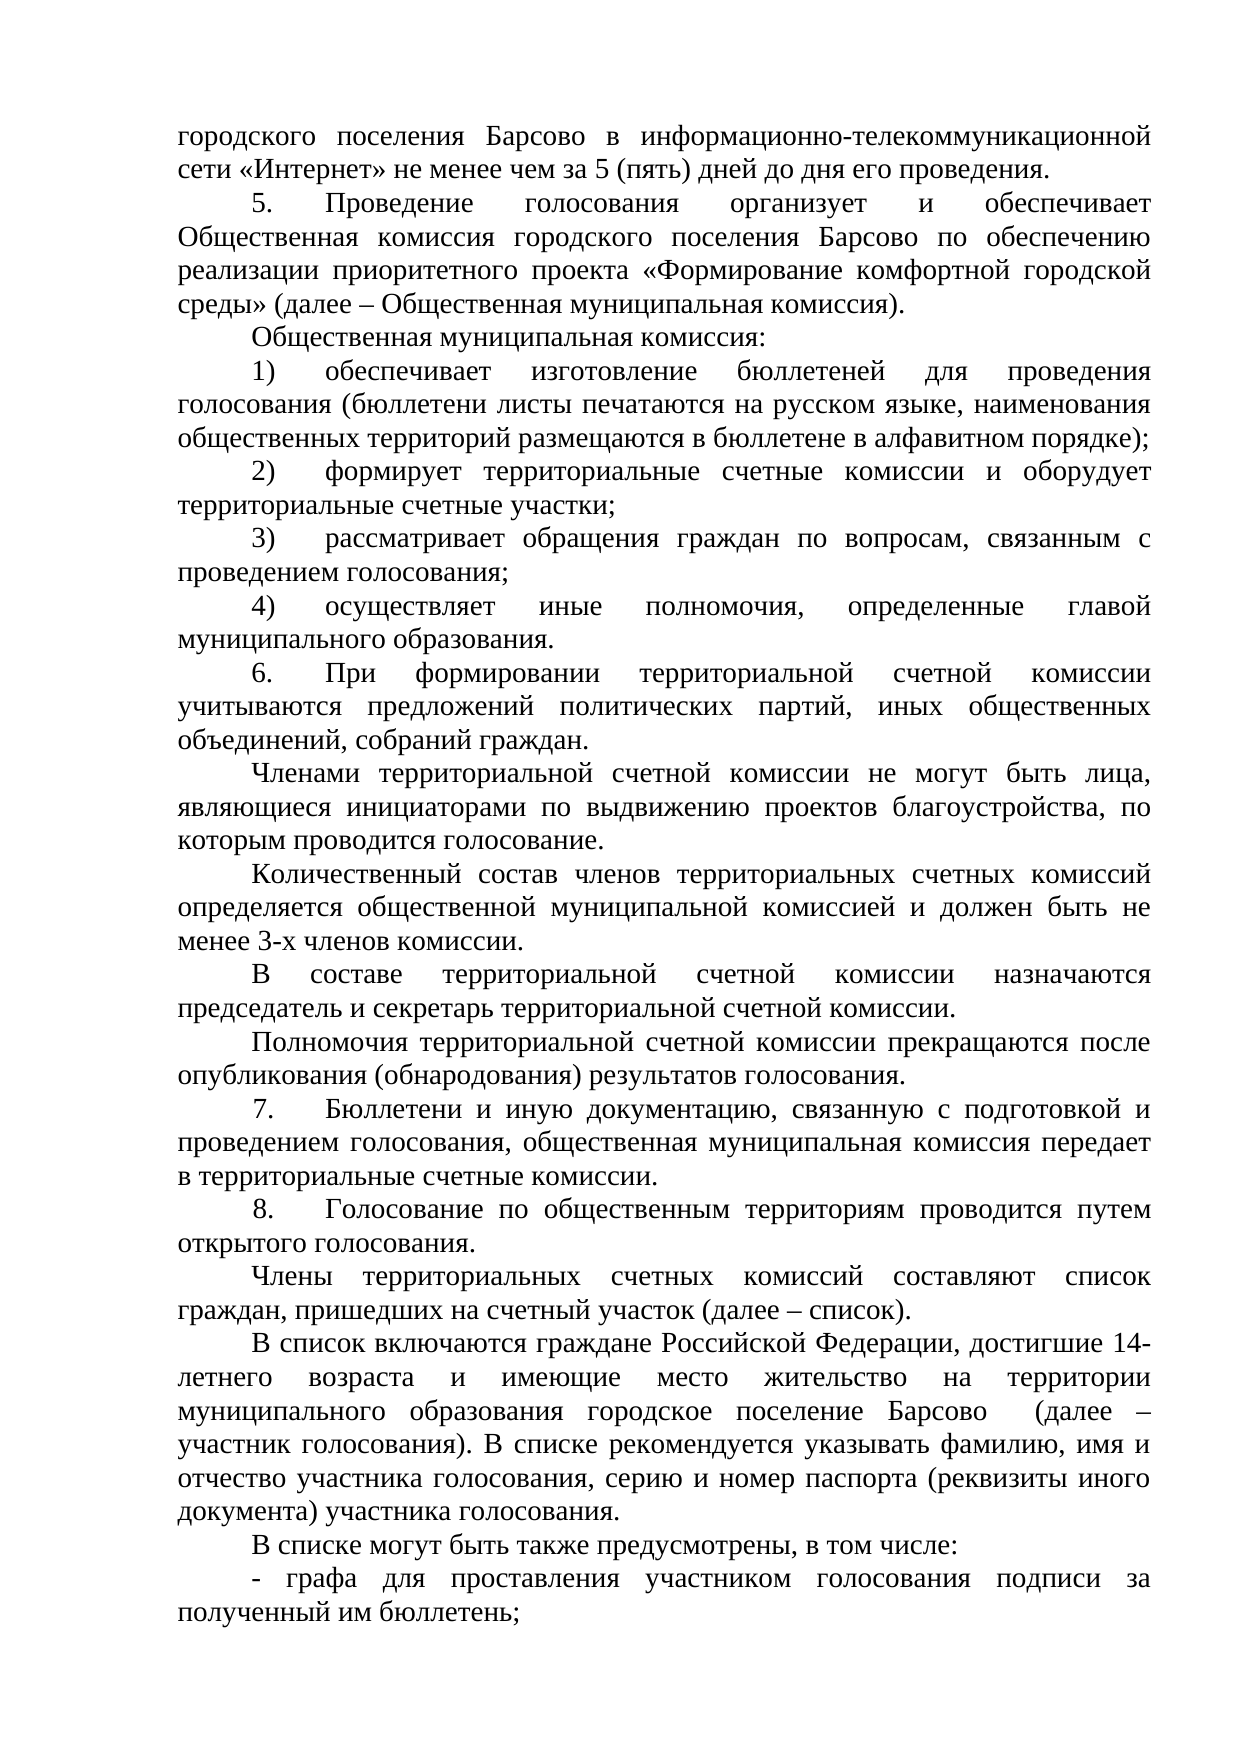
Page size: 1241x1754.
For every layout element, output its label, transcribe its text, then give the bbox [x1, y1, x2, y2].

list Проведение голосования организует и обеспечивает Общественная комиссия городского поселения Барсово по обеспечению реализации приоритетного проекта «Формирование комфортной городской среды» (далее – Общественная муниципальная комиссия). [177, 185, 1152, 319]
text В составе территориальной счетной комиссии назначаются председатель и секретарь территориальной счетной комиссии. [177, 957, 1152, 1024]
text Количественный состав членов территориальных счетных комиссий определяется общественной муниципальной комиссией и должен быть не менее 3-х членов комиссии. [177, 856, 1152, 957]
list осуществляет иные полномочия, определенные главой муниципального образования. [177, 588, 1152, 655]
text Члены территориальных счетных комиссий составляют список граждан, пришедших на счетный участок (далее – список). [177, 1258, 1152, 1326]
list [177, 118, 1152, 185]
list обеспечивает изготовление бюллетеней для проведения голосования (бюллетени листы печатаются на русском языке, наименования общественных территорий размещаются в бюллетене в алфавитном порядке); [177, 353, 1152, 453]
list Бюллетени и иную документацию, связанную с подготовкой и проведением голосования, общественная муниципальная комиссия передает в территориальные счетные комиссии. [177, 1091, 1152, 1191]
text Полномочия территориальной счетной комиссии прекращаются после опубликования (обнародования) результатов голосования. [177, 1024, 1152, 1091]
text В список включаются граждане Российской Федерации, достигшие 14-летнего возраста и имеющие место жительство на территории муниципального образования городское поселение Барсово (далее – участник голосования). В списке рекомендуется указывать фамилию, имя и отчество участника голосования, серию и номер паспорта (реквизиты иного документа) участника голосования. [177, 1326, 1152, 1527]
text - графа для проставления участником голосования подписи за полученный им бюллетень; [177, 1560, 1152, 1627]
list В списке могут быть также предусмотрены, в том числе: [251, 1527, 1152, 1560]
text Членами территориальной счетной комиссии не могут быть лица, являющиеся инициаторами по выдвижению проектов благоустройства, по которым проводится голосование. [177, 755, 1152, 856]
list Голосование по общественным территориям проводится путем открытого голосования. [177, 1191, 1152, 1258]
list Общественная муниципальная комиссия: [251, 319, 1152, 353]
list рассматривает обращения граждан по вопросам, связанным с проведением голосования; [177, 521, 1152, 588]
list формирует территориальные счетные комиссии и оборудует территориальные счетные участки; [177, 453, 1152, 521]
list При формировании территориальной счетной комиссии учитываются предложений политических партий, иных общественных объединений, собраний граждан. [177, 655, 1152, 755]
